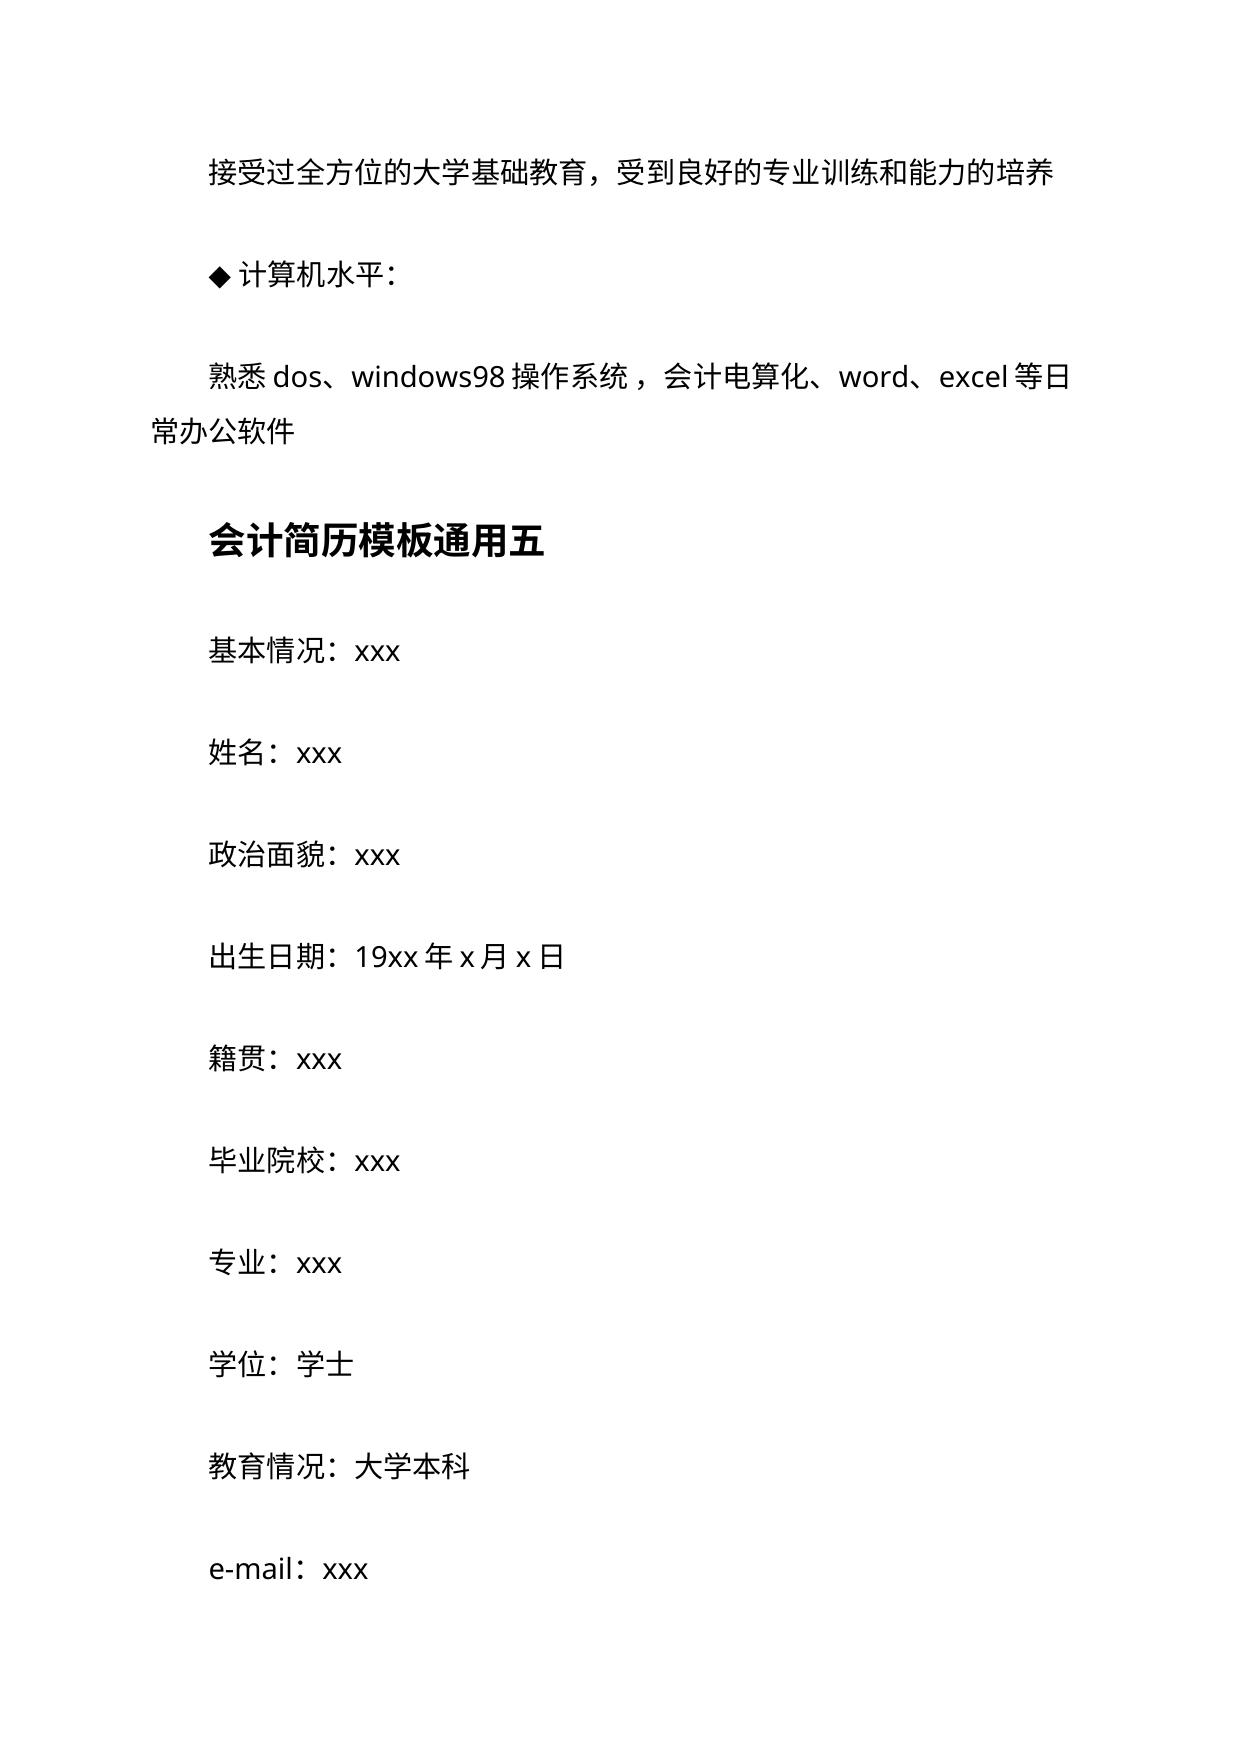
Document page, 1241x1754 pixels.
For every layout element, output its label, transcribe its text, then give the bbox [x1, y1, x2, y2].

text ◆ 计算机水平： [150, 252, 1090, 294]
text 基本情况：xxx [150, 628, 1090, 670]
text 会计简历模板通用五 [150, 511, 1090, 565]
text 专业：xxx [150, 1240, 1090, 1282]
text 学位：学士 [150, 1342, 1090, 1384]
text 籍贯：xxx [150, 1036, 1090, 1078]
text 熟悉dos、windows98操作系统 ，会计电算化、word、excel等日常办公软件 [150, 354, 1090, 451]
text 接受过全方位的大学基础教育，受到良好的专业训练和能力的培养 [150, 150, 1090, 192]
text 毕业院校：xxx [150, 1138, 1090, 1180]
text 出生日期：19xx年x月x日 [150, 934, 1090, 976]
text 教育情况：大学本科 [150, 1443, 1090, 1486]
text 姓名：xxx [150, 730, 1090, 772]
text 政治面貌：xxx [150, 832, 1090, 874]
text e-mail：xxx [150, 1545, 1090, 1588]
